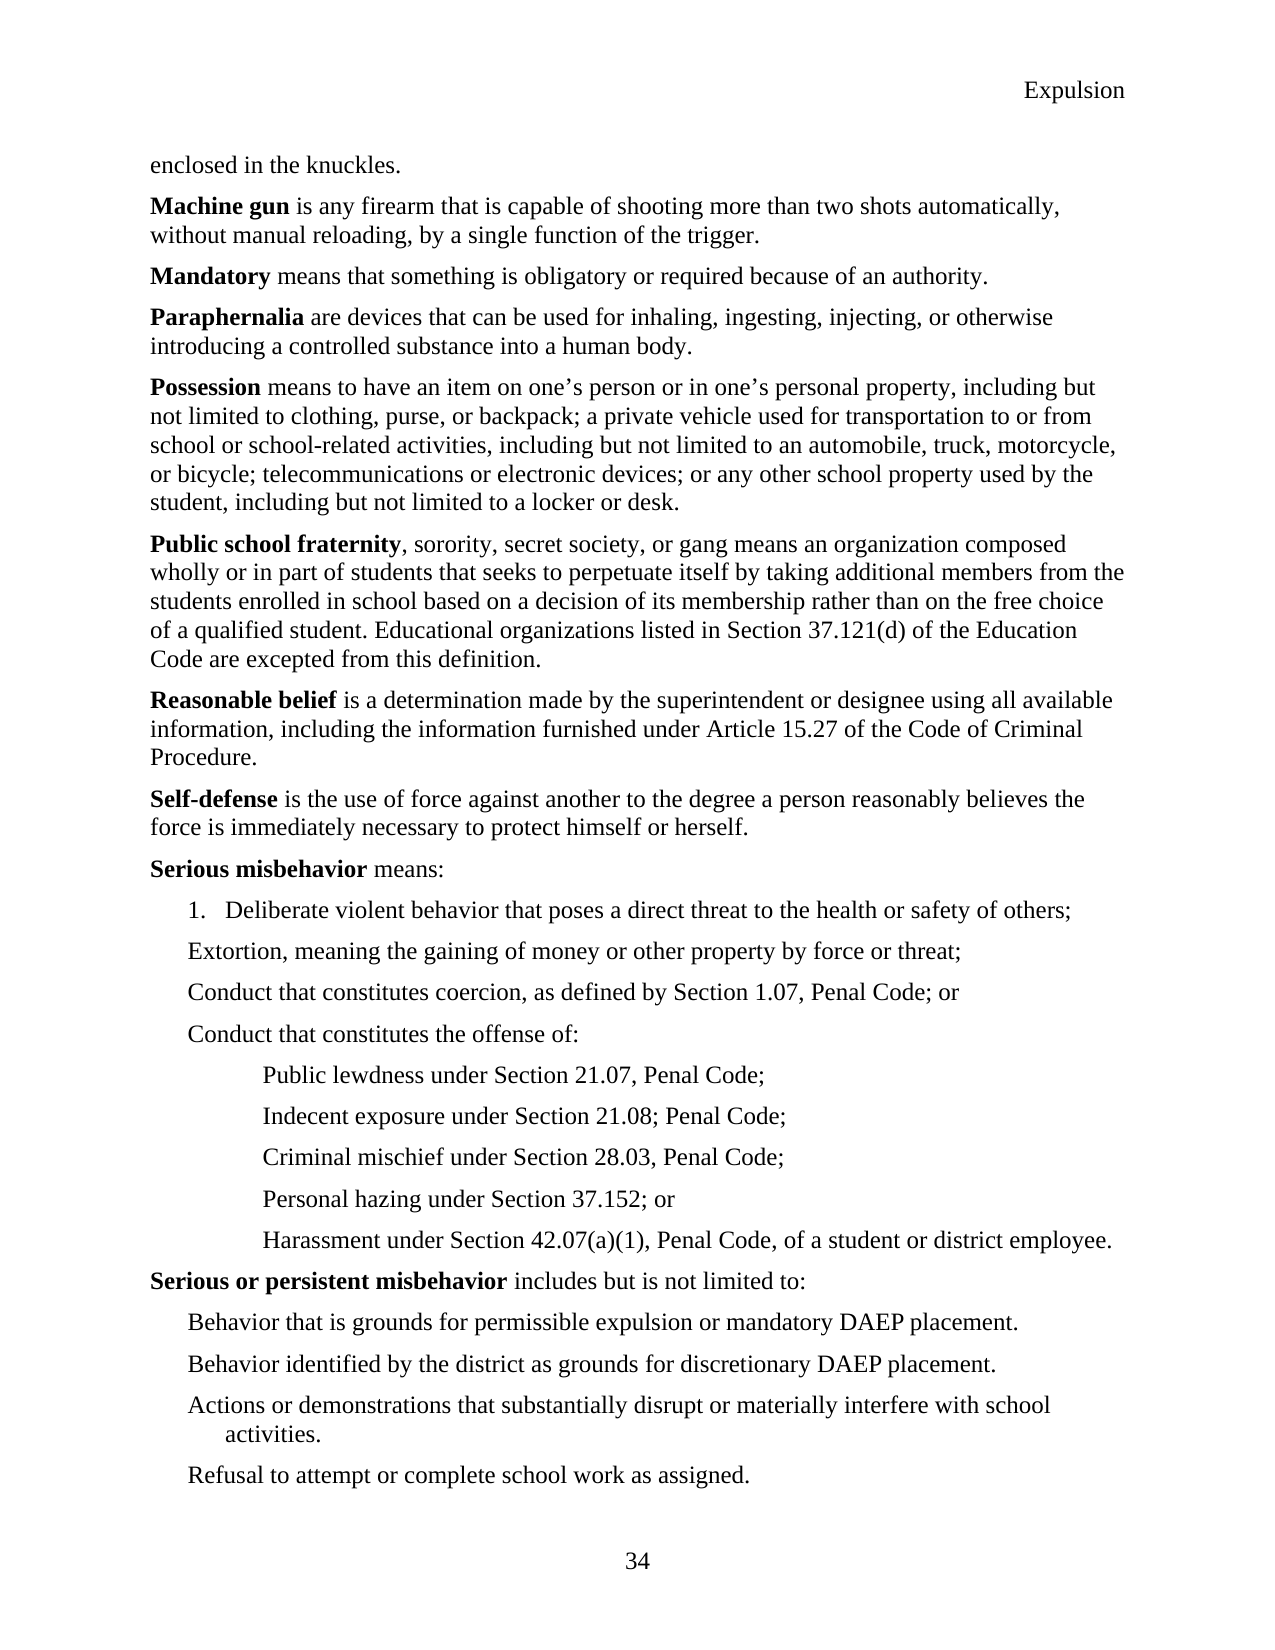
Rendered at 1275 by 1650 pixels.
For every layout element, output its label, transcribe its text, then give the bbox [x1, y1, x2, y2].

list Deliberate violent behavior that poses a direct threat to the health or safety of others; [187, 895, 1125, 924]
text Paraphernalia are devices that can be used for inhaling, ingesting, injecting, or otherwise introducing a controlled substance into a human body. [150, 302, 1125, 360]
text Mandatory means that something is obligatory or required because of an authority. [150, 261, 1125, 290]
text Refusal to attempt or complete school work as assigned. [187, 1460, 1125, 1489]
text Public school fraternity, sorority, secret society, or gang means an organization composed wholly or in part of students that seeks to perpetuate itself by taking additional members from the students enrolled in school based on a decision of its membership rather than on the free choice of a qualified student. Educational organizations listed in Section 37.121(d) of the Education Code are excepted from this definition. [150, 529, 1125, 672]
list Harassment under Section 42.07(a)(1), Penal Code, of a student or district employee. [262, 1225, 1125, 1254]
text Possession means to have an item on one’s person or in one’s personal property, including but not limited to clothing, purse, or backpack; a private vehicle used for transportation to or from school or school-related activities, including but not limited to an automobile, truck, motorcycle, or bicycle; telecommunications or electronic devices; or any other school property used by the student, including but not limited to a locker or desk. [150, 372, 1125, 516]
text Serious misbehavior means: [150, 854, 1125, 882]
list Indecent exposure under Section 21.08; Penal Code; [262, 1101, 1125, 1130]
text Self-defense is the use of force against another to the degree a person reasonably believes the force is immediately necessary to protect himself or herself. [150, 784, 1125, 841]
text Behavior that is grounds for permissible expulsion or mandatory DAEP placement. [187, 1307, 1125, 1336]
text Actions or demonstrations that substantially disrupt or materially interfere with school activities. [187, 1390, 1125, 1447]
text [150, 150, 1125, 179]
text Serious or persistent misbehavior includes but is not limited to: [150, 1266, 1125, 1295]
list Personal hazing under Section 37.152; or [262, 1184, 1125, 1212]
list Public lewdness under Section 21.07, Penal Code; [262, 1060, 1125, 1089]
text Behavior identified by the district as grounds for discretionary DAEP placement. [187, 1349, 1125, 1377]
text Conduct that constitutes coercion, as defined by Section 1.07, Penal Code; or [187, 977, 1125, 1006]
text Reasonable belief is a determination made by the superintendent or designee using all available information, including the information furnished under Article 15.27 of the Code of Criminal Procedure. [150, 685, 1125, 771]
text Extortion, meaning the gaining of money or other property by force or threat; [187, 936, 1125, 965]
list Criminal mischief under Section 28.03, Penal Code; [262, 1142, 1125, 1171]
text Machine gun is any firearm that is capable of shooting more than two shots automatically, without manual reloading, by a single function of the trigger. [150, 191, 1125, 249]
text Conduct that constitutes the offense of: [187, 1019, 1125, 1047]
